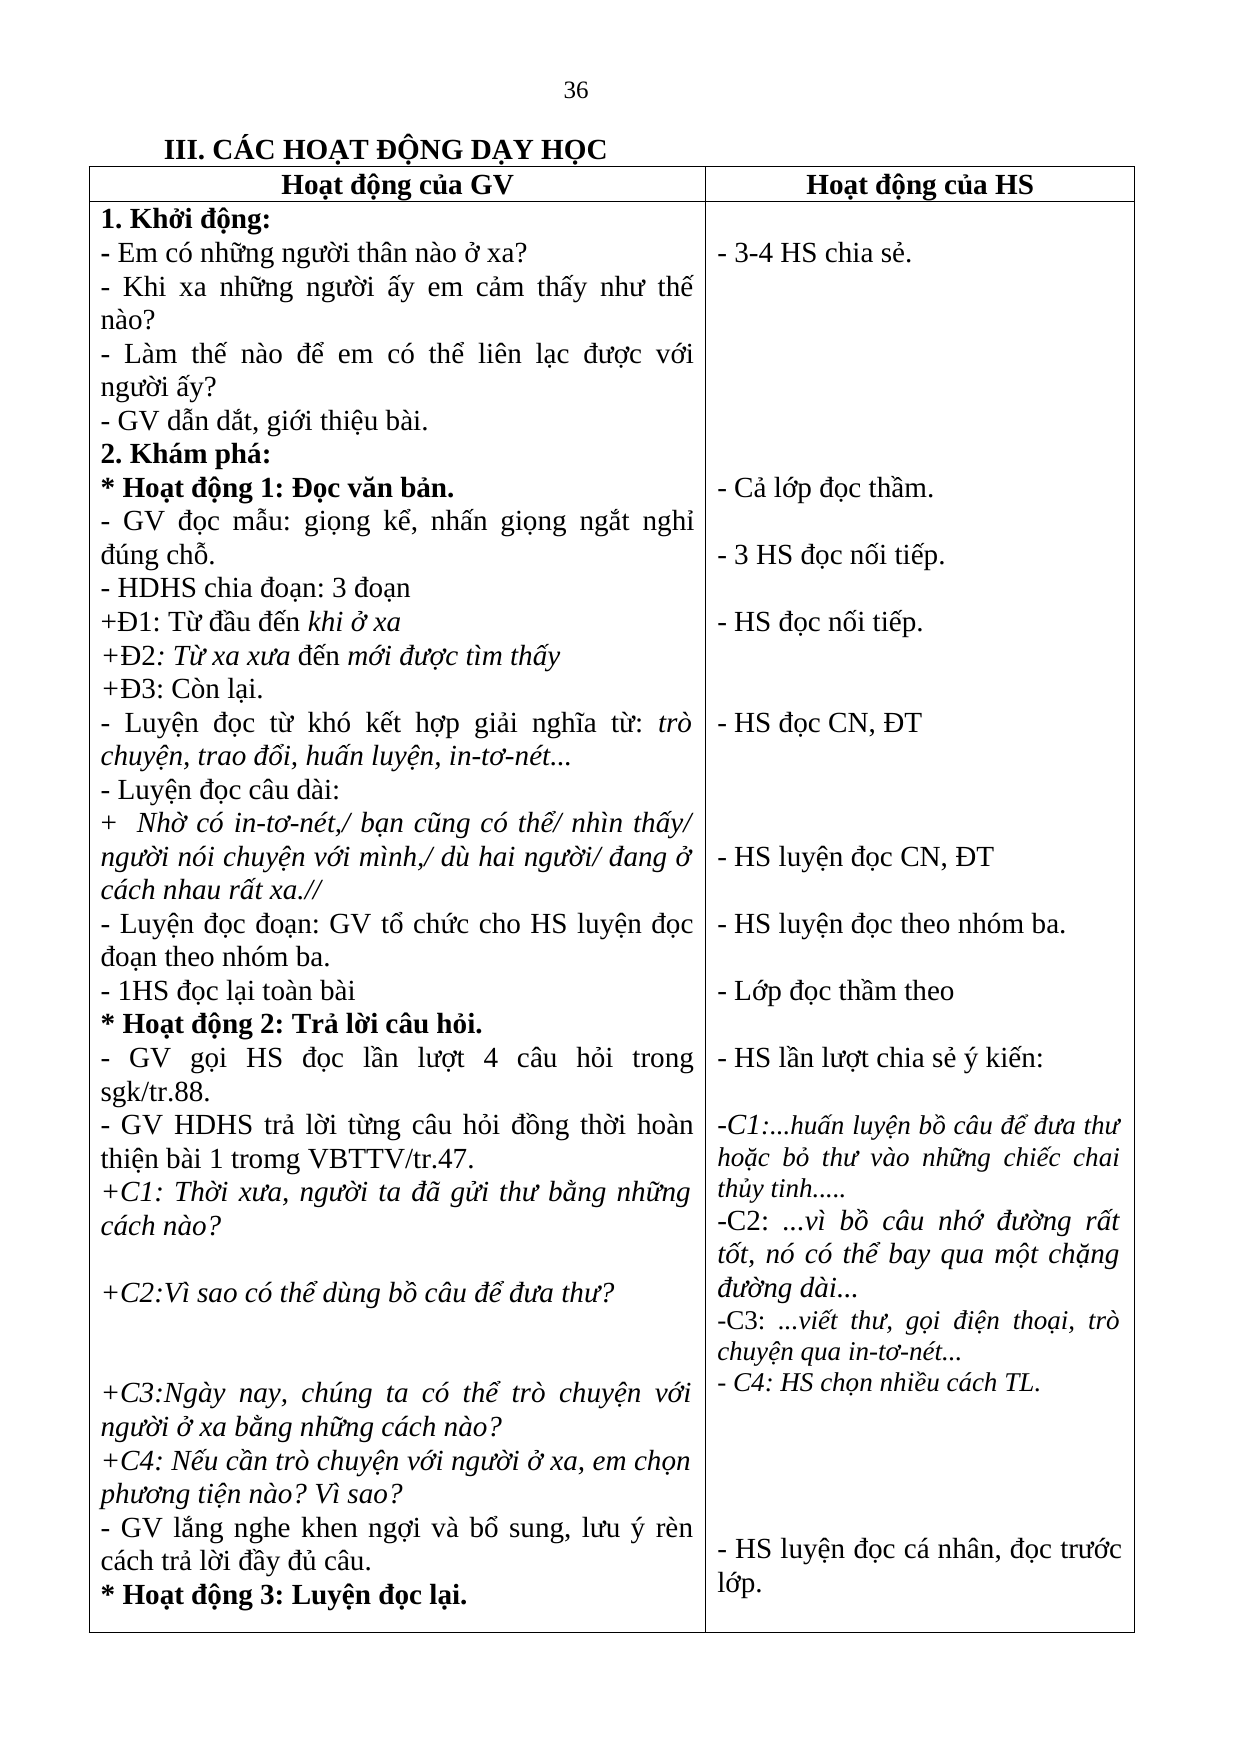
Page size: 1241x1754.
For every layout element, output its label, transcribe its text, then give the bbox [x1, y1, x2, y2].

text III. CÁC HOẠT ĐỘNG DẠY HỌC [89, 132, 1063, 166]
table_header Hoạt động của GV [90, 167, 705, 201]
table_header Hoạt động của HS [706, 167, 1134, 201]
